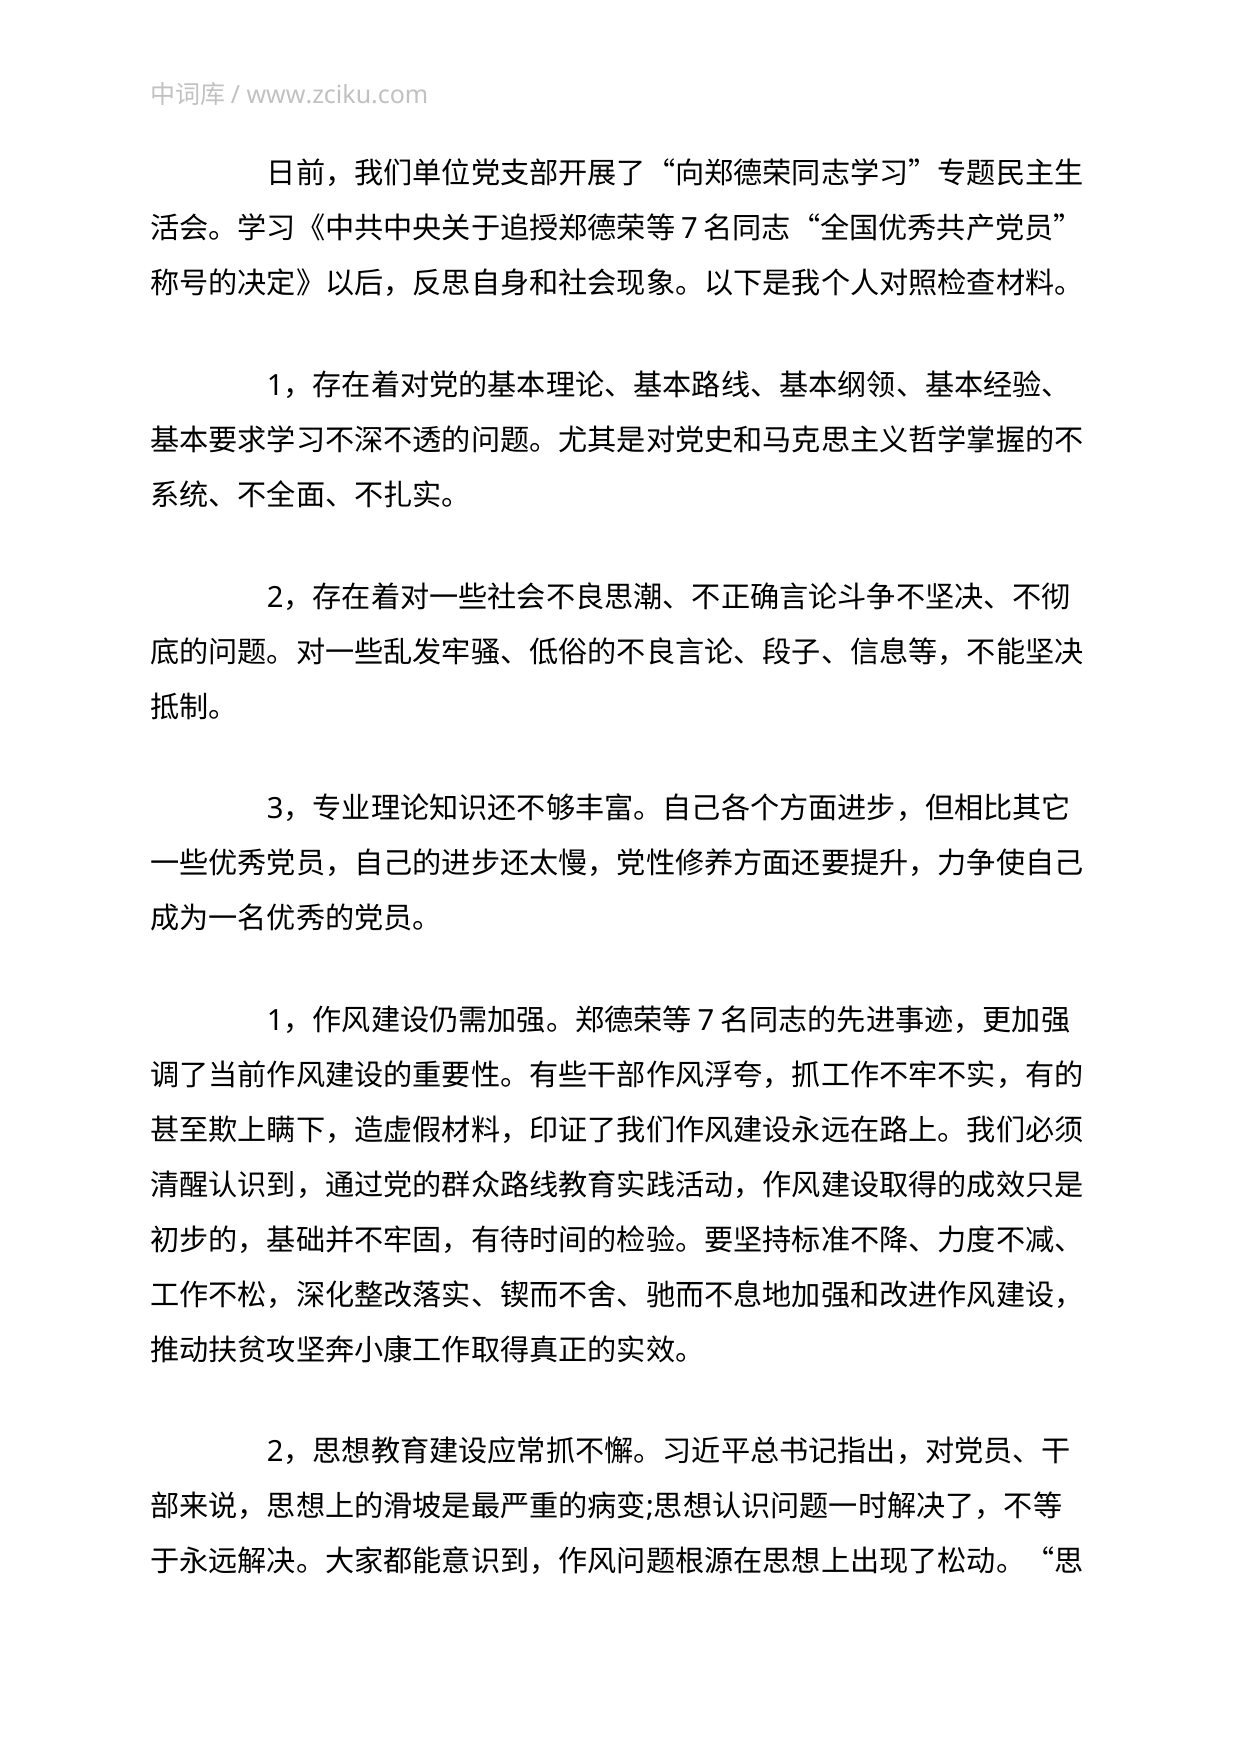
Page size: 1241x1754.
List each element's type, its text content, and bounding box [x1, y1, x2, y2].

text 1，作风建设仍需加强。郑德荣等7名同志的先进事迹，更加强调了当前作风建设的重要性。有些干部作风浮夸，抓工作不牢不实，有的甚至欺上瞒下，造虚假材料，印证了我们作风建设永远在路上。我们必须清醒认识到，通过党的群众路线教育实践活动，作风建设取得的成效只是初步的，基础并不牢固，有待时间的检验。要坚持标准不降、力度不减、工作不松，深化整改落实、锲而不舍、驰而不息地加强和改进作风建设，推动扶贫攻坚奔小康工作取得真正的实效。 [150, 997, 1090, 1368]
text 1，存在着对党的基本理论、基本路线、基本纲领、基本经验、基本要求学习不深不透的问题。尤其是对党史和马克思主义哲学掌握的不系统、不全面、不扎实。 [150, 362, 1090, 514]
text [150, 1428, 1090, 1580]
text 日前，我们单位党支部开展了“向郑德荣同志学习”专题民主生活会。学习《中共中央关于追授郑德荣等7名同志“全国优秀共产党员”称号的决定》以后，反思自身和社会现象。以下是我个人对照检查材料。 [150, 150, 1090, 302]
text 3，专业理论知识还不够丰富。自己各个方面进步，但相比其它一些优秀党员，自己的进步还太慢，党性修养方面还要提升，力争使自己成为一名优秀的党员。 [150, 785, 1090, 937]
text 2，存在着对一些社会不良思潮、不正确言论斗争不坚决、不彻底的问题。对一些乱发牢骚、低俗的不良言论、段子、信息等，不能坚决抵制。 [150, 573, 1090, 726]
